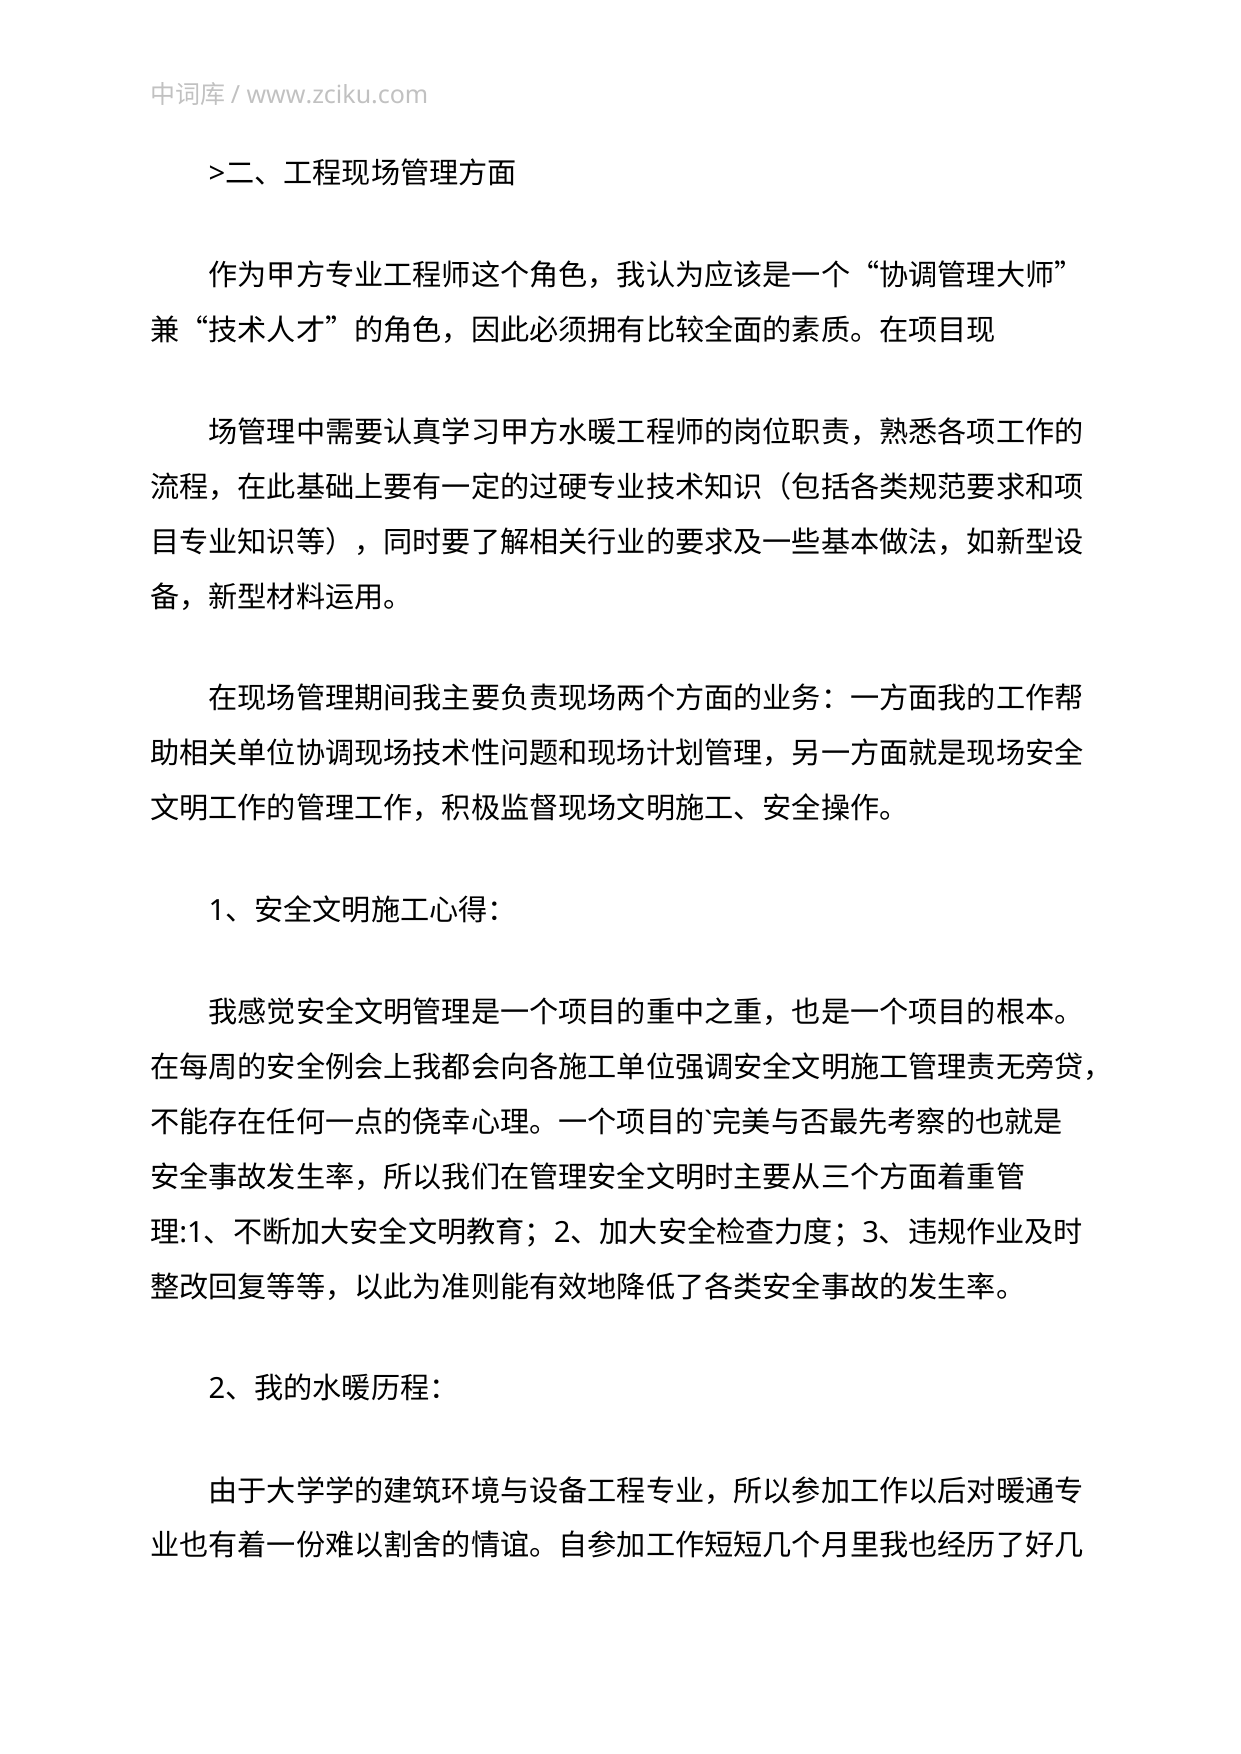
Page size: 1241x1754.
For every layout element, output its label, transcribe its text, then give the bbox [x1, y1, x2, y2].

text >二、工程现场管理方面 [150, 150, 1090, 192]
text 场管理中需要认真学习甲方水暖工程师的岗位职责，熟悉各项工作的流程，在此基础上要有一定的过硬专业技术知识（包括各类规范要求和项目专业知识等），同时要了解相关行业的要求及一些基本做法，如新型设备，新型材料运用。 [150, 409, 1090, 616]
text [150, 1467, 1090, 1564]
text 2、我的水暖历程： [150, 1365, 1090, 1407]
text 在现场管理期间我主要负责现场两个方面的业务：一方面我的工作帮助相关单位协调现场技术性问题和现场计划管理，另一方面就是现场安全文明工作的管理工作，积极监督现场文明施工、安全操作。 [150, 675, 1090, 827]
text 1、安全文明施工心得： [150, 887, 1090, 929]
text 我感觉安全文明管理是一个项目的重中之重，也是一个项目的根本。在每周的安全例会上我都会向各施工单位强调安全文明施工管理责无旁贷，不能存在任何一点的侥幸心理。一个项目的`完美与否最先考察的也就是安全事故发生率，所以我们在管理安全文明时主要从三个方面着重管理:1、不断加大安全文明教育；2、加大安全检查力度；3、违规作业及时整改回复等等，以此为准则能有效地降低了各类安全事故的发生率。 [150, 989, 1090, 1306]
text 作为甲方专业工程师这个角色，我认为应该是一个“协调管理大师”兼“技术人才”的角色，因此必须拥有比较全面的素质。在项目现 [150, 252, 1090, 349]
